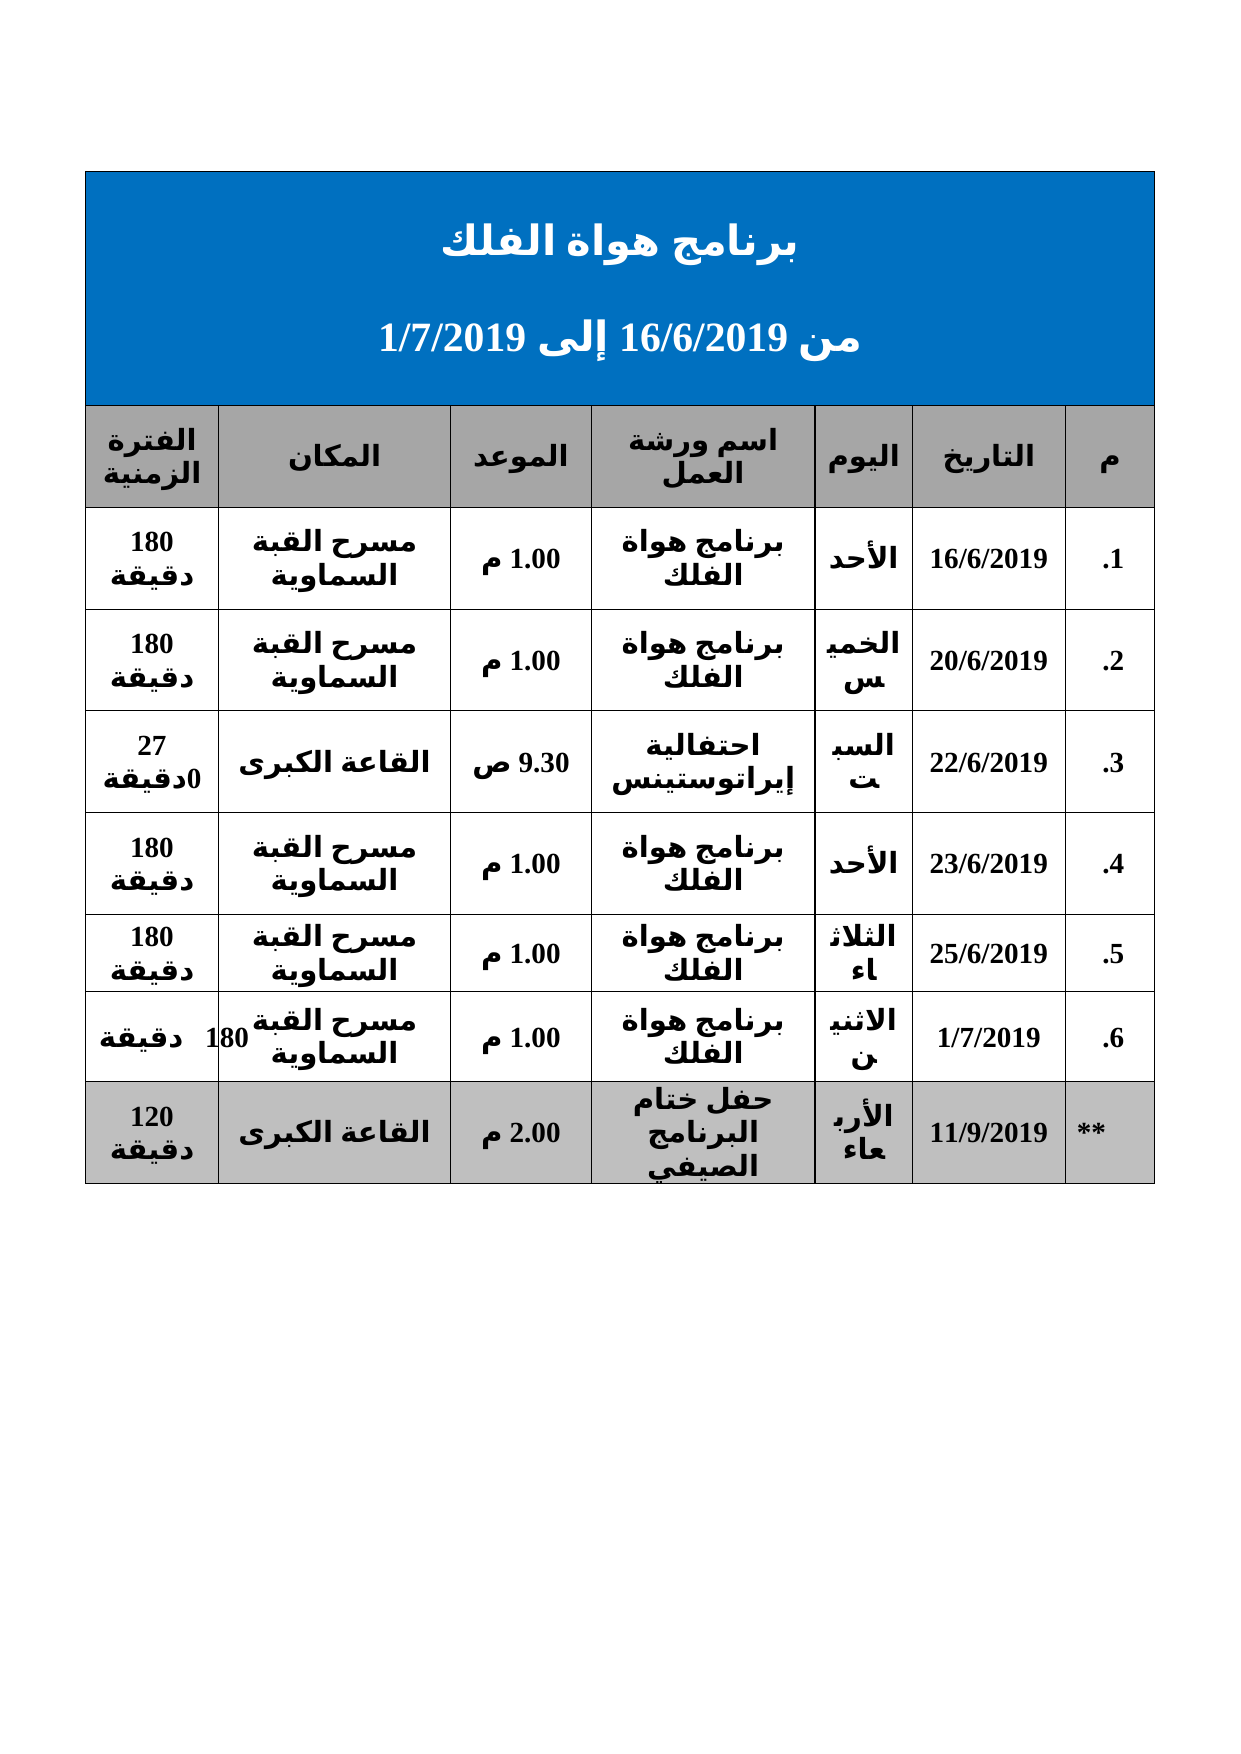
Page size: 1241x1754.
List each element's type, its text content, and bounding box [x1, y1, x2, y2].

table_cell اليوم [816, 406, 912, 507]
table_cell 9.30 ص [451, 711, 591, 812]
table_cell مسرح القبة السماوية [219, 992, 450, 1081]
table_cell برنامج هواة الفلك [592, 992, 814, 1081]
table_cell 120 دقيقة [86, 1082, 218, 1183]
table_cell السبت [816, 711, 912, 812]
table_cell 2.00 م [451, 1082, 591, 1183]
table_cell برنامج هواة الفلك [592, 610, 814, 710]
table_cell برنامج هواة الفلك [592, 508, 814, 608]
table_cell مسرح القبة السماوية [219, 813, 450, 914]
table_cell الاثنين [816, 992, 912, 1081]
table_cell 1.00 م [451, 508, 591, 608]
table_cell 1.00 م [451, 610, 591, 710]
table_cell التاريخ [913, 406, 1065, 507]
table_cell 22/6/2019 [913, 711, 1065, 812]
table_cell [1066, 711, 1154, 812]
table_cell 1.00 م [451, 915, 591, 991]
table_cell احتفالية إيراتوستينس [592, 711, 814, 812]
table_cell [1066, 915, 1154, 991]
table_cell م [1066, 406, 1154, 507]
table_cell 23/6/2019 [913, 813, 1065, 914]
table_cell الخميس [816, 610, 912, 710]
table_cell برنامج هواة الفلك [592, 813, 814, 914]
table_cell 25/6/2019 [913, 915, 1065, 991]
table_cell الأربعاء [816, 1082, 912, 1183]
table_cell [1066, 508, 1154, 608]
table_cell برنامج هواة الفلك [592, 915, 814, 991]
table_cell 1.00 م [451, 813, 591, 914]
table_cell 16/6/2019 [913, 508, 1065, 608]
table_cell 180 دقيقة [86, 610, 218, 710]
table_cell الأحد [816, 813, 912, 914]
table_cell القاعة الكبرى [219, 1082, 450, 1183]
table_cell الموعد [451, 406, 591, 507]
table_cell الفترة الزمنية [86, 406, 218, 507]
table_cell القاعة الكبرى [219, 711, 450, 812]
table_cell اسم ورشة العمل [592, 406, 814, 507]
table_cell 180 دقيقة [86, 508, 218, 608]
table_cell [1066, 610, 1154, 710]
table_cell الثلاثاء [816, 915, 912, 991]
table_cell الأحد [816, 508, 912, 608]
table_cell [1066, 992, 1154, 1081]
table_header برنامج هواة الفلك من 16/6/2019 إلى 1/7/2019 [86, 172, 1154, 405]
table_cell دقيقة [86, 992, 218, 1081]
table_cell 11/9/2019 [913, 1082, 1065, 1183]
table_cell 270دقيقة [86, 711, 218, 812]
table_cell 1.00 م [451, 992, 591, 1081]
table_cell مسرح القبة السماوية [219, 610, 450, 710]
table_cell [1066, 813, 1154, 914]
table_cell مسرح القبة السماوية [219, 508, 450, 608]
table_cell مسرح القبة السماوية [219, 915, 450, 991]
table_cell حفل ختام البرنامج الصيفي [592, 1082, 814, 1183]
table_cell ** [1066, 1082, 1154, 1183]
table_cell 180 دقيقة [86, 915, 218, 991]
table_cell 1/7/2019 [913, 992, 1065, 1081]
table_cell 180 دقيقة [86, 813, 218, 914]
table_cell 20/6/2019 [913, 610, 1065, 710]
table_cell المكان [219, 406, 450, 507]
